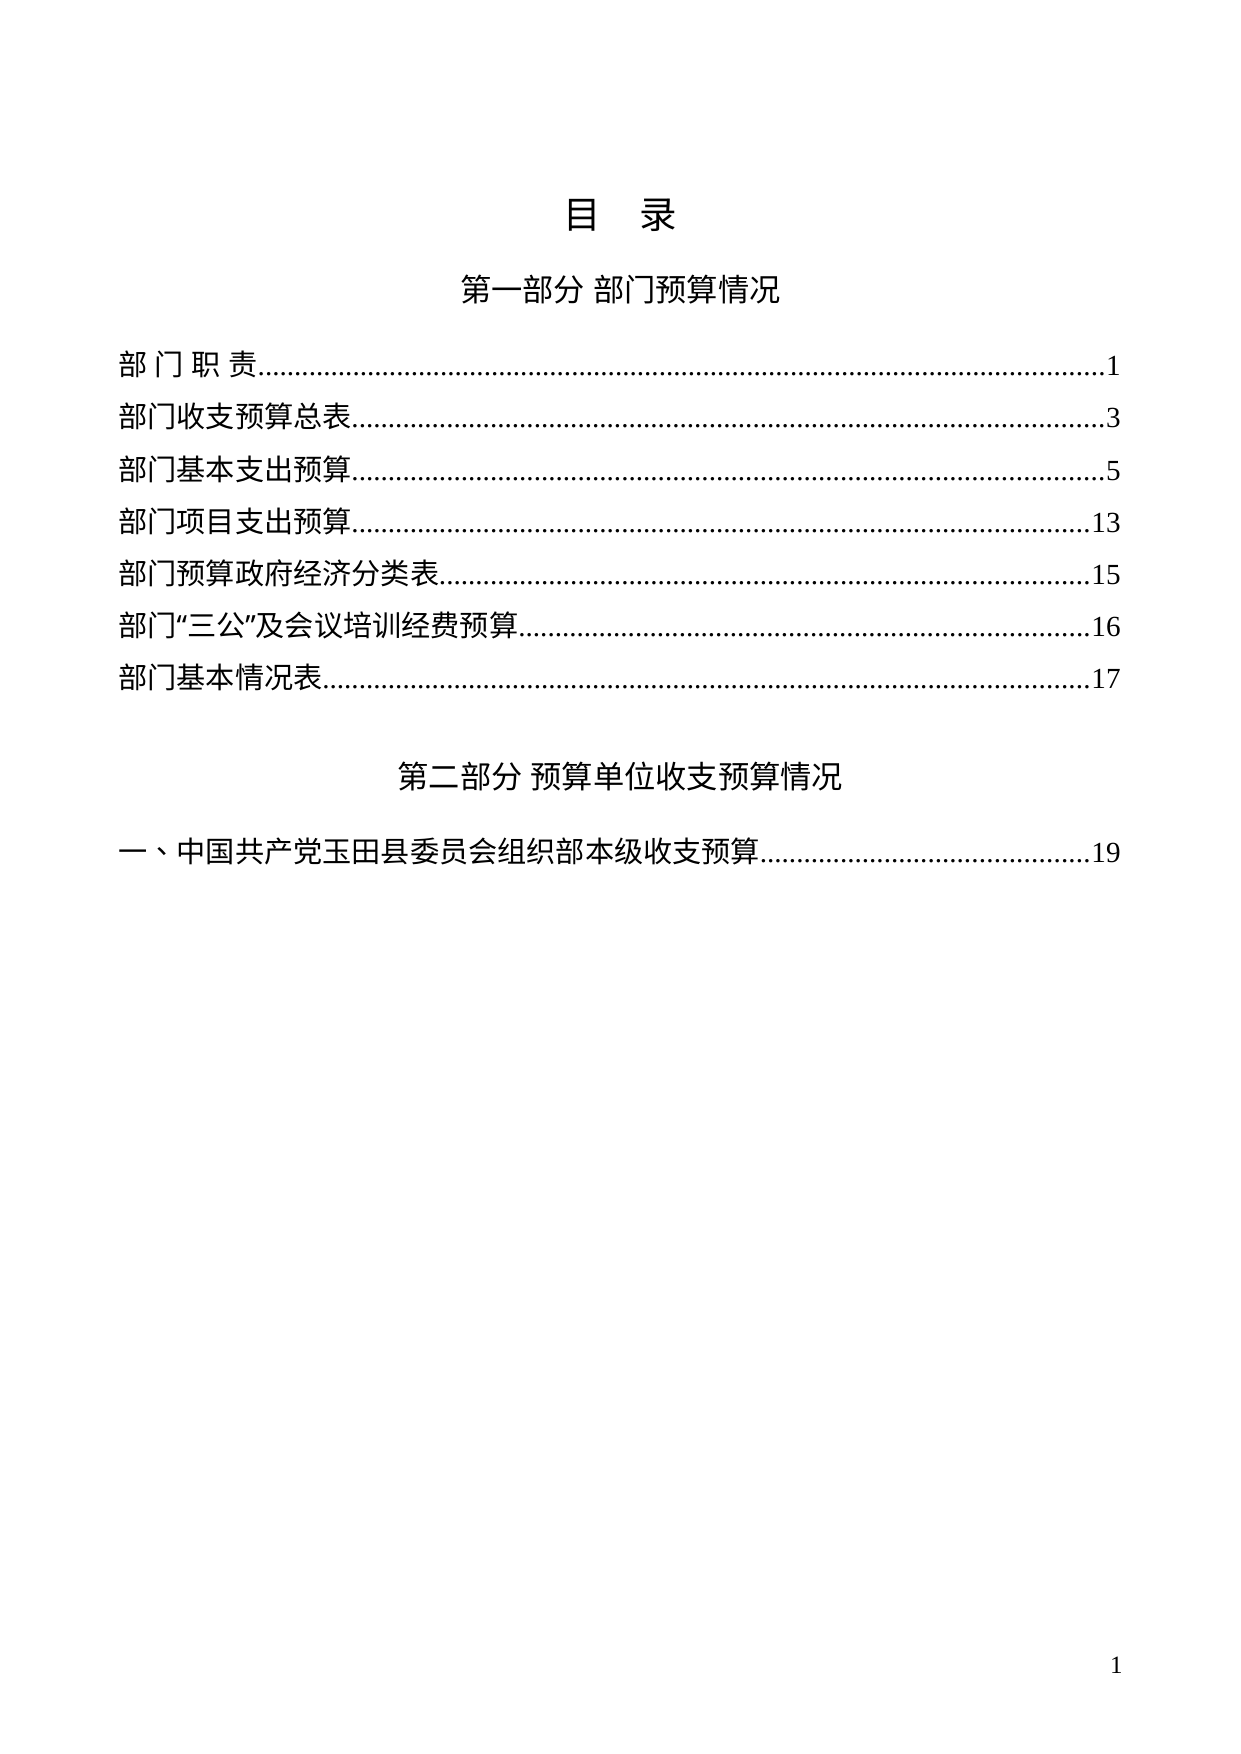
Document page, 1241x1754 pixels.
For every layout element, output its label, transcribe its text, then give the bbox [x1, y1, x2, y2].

text 第一部分 部门预算情况 [118, 268, 1122, 311]
text 部门基本支出预算 5 [118, 449, 1122, 488]
text 目 录 [118, 188, 1122, 239]
text 部门基本情况表 17 [118, 657, 1122, 697]
text 部门预算政府经济分类表 15 [118, 553, 1122, 593]
text 一、中国共产党玉田县委员会组织部本级收支预算 19 [118, 831, 1122, 871]
text 第二部分 预算单位收支预算情况 [118, 755, 1122, 797]
text 部门“三公”及会议培训经费预算 16 [118, 605, 1122, 645]
text 部门项目支出预算 13 [118, 501, 1122, 541]
text 部 门 职 责 1 [118, 344, 1122, 384]
text 部门收支预算总表 3 [118, 397, 1122, 436]
